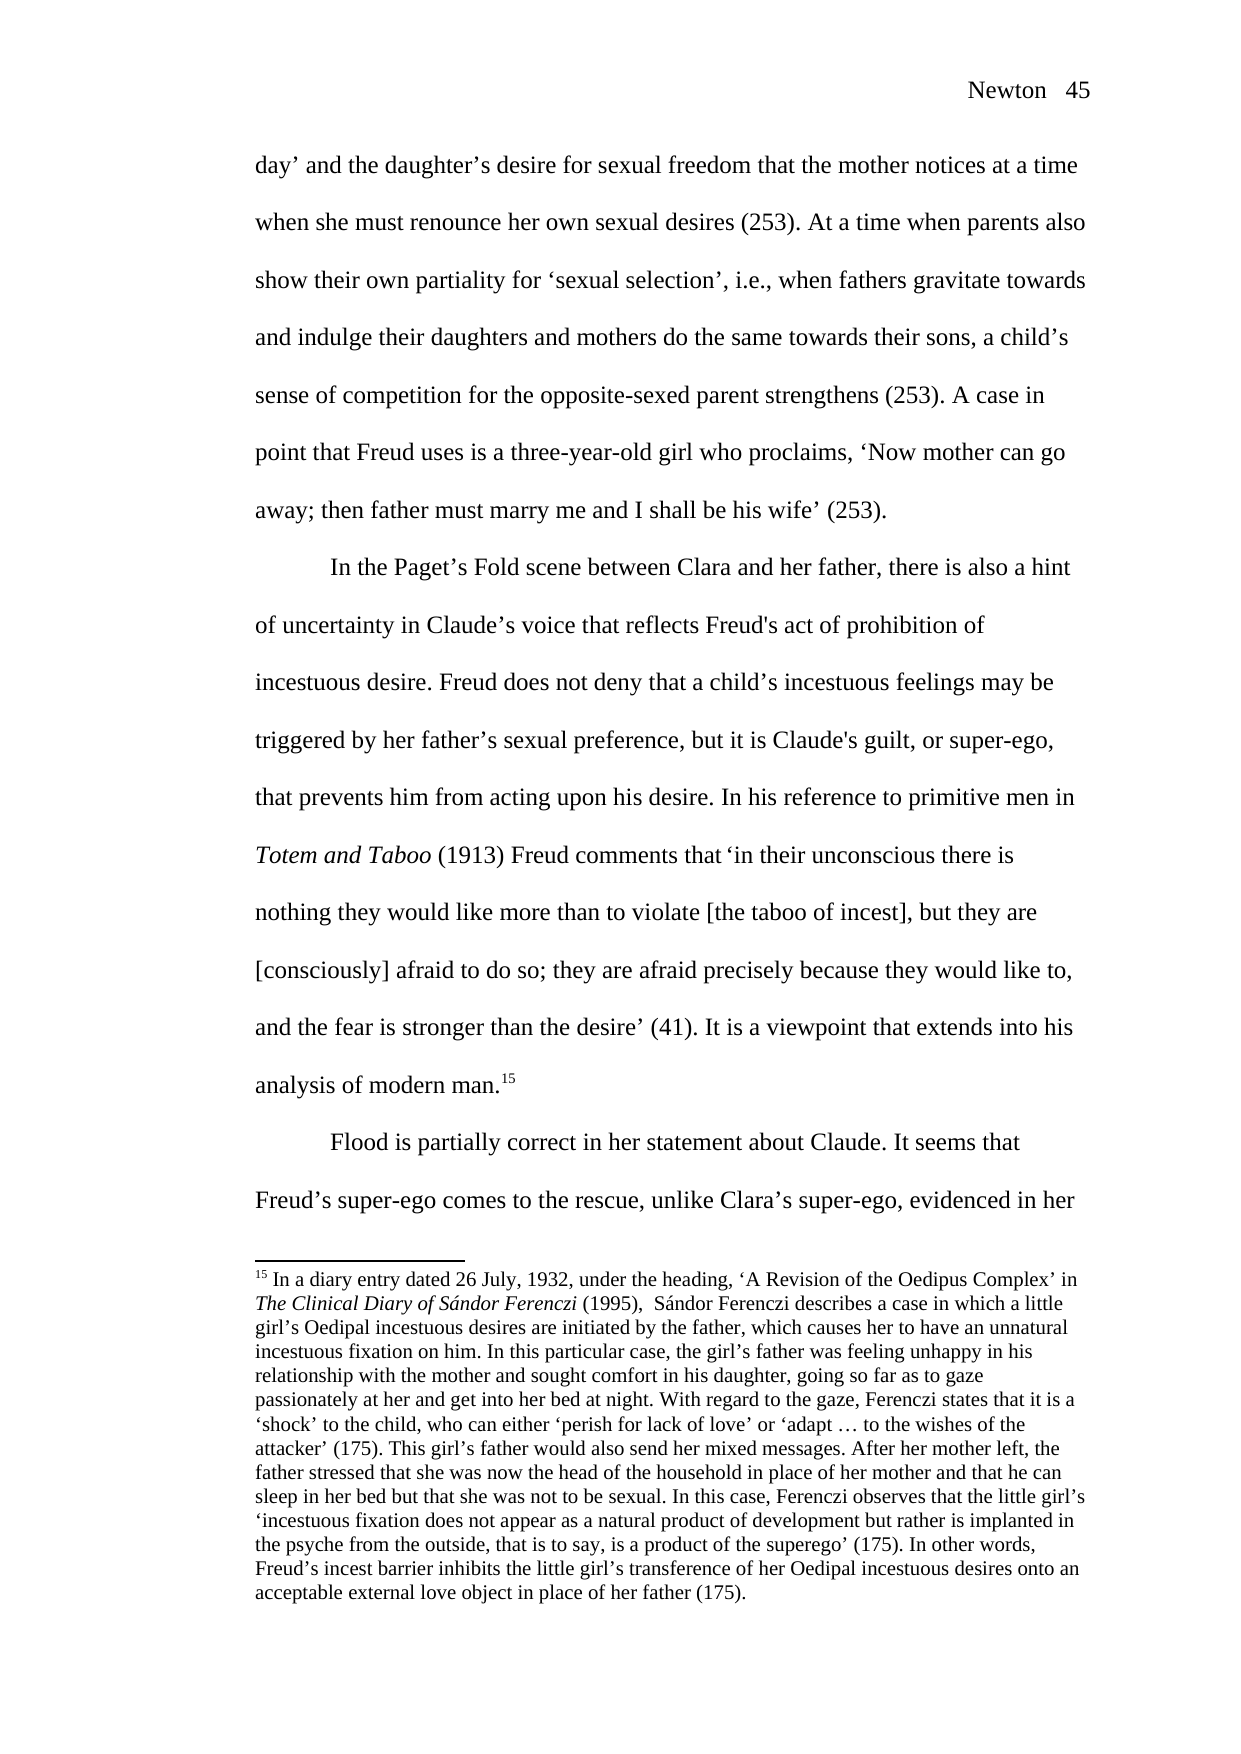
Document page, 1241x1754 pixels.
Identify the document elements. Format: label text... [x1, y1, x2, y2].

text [255, 150, 1090, 524]
text In the Paget’s Fold scene between Clara and her father, there is also a hint of uncertainty in Claude’s voice that reflects Freud's act of prohibition of incestuous desire. Freud does not deny that a child’s incestuous feelings may be triggered by her father’s sexual preference, but it is Claude's guilt, or super-ego, that prevents him from acting upon his desire. In his reference to primitive men in Totem and Taboo (1913) Freud comments that ‘in their unconscious there is nothing they would like more than to violate [the taboo of incest], but they are [consciously] afraid to do so; they are afraid precisely because they would like to, and the fear is stronger than the desire’ (41). It is a viewpoint that extends into his analysis of modern man. [255, 552, 1090, 1099]
